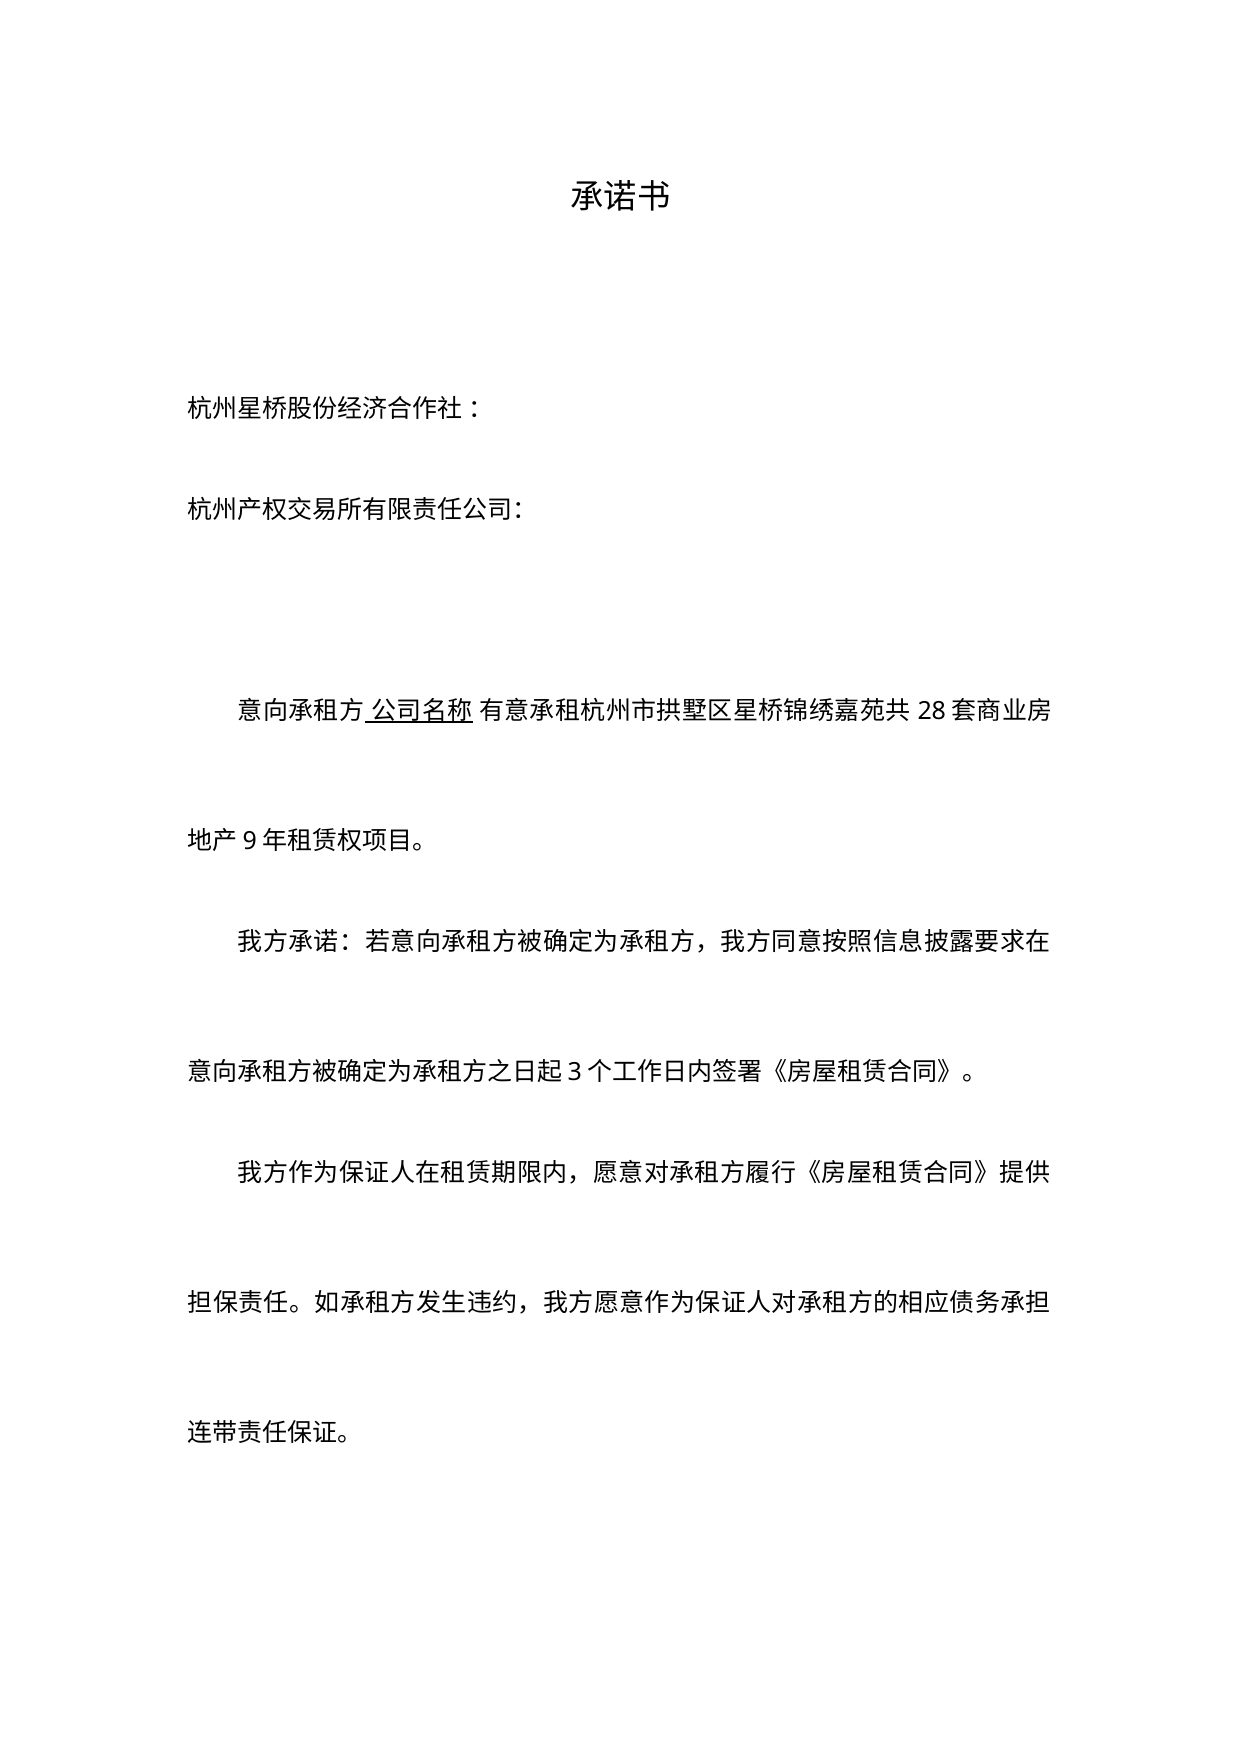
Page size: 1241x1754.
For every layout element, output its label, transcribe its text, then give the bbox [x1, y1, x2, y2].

text 承诺书 [187, 162, 1053, 227]
list 我方作为保证人在租赁期限内，愿意对承租方履行《房屋租赁合同》提供担保责任。如承租方发生违约，我方愿意作为保证人对承租方的相应债务承担连带责任保证。 [187, 1138, 1053, 1463]
list 我方承诺：若意向承租方被确定为承租方，我方同意按照信息披露要求在意向承租方被确定为承租方之日起3个工作日内签署《房屋租赁合同》。 [187, 907, 1053, 1102]
text 杭州星桥股份经济合作社 ： [187, 374, 1053, 439]
text 杭州产权交易所有限责任公司： [187, 476, 1053, 541]
text 意向承租方 公司名称 有意承租杭州市拱墅区星桥锦绣嘉苑共28套商业房地产9年租赁权项目。 [187, 676, 1053, 871]
